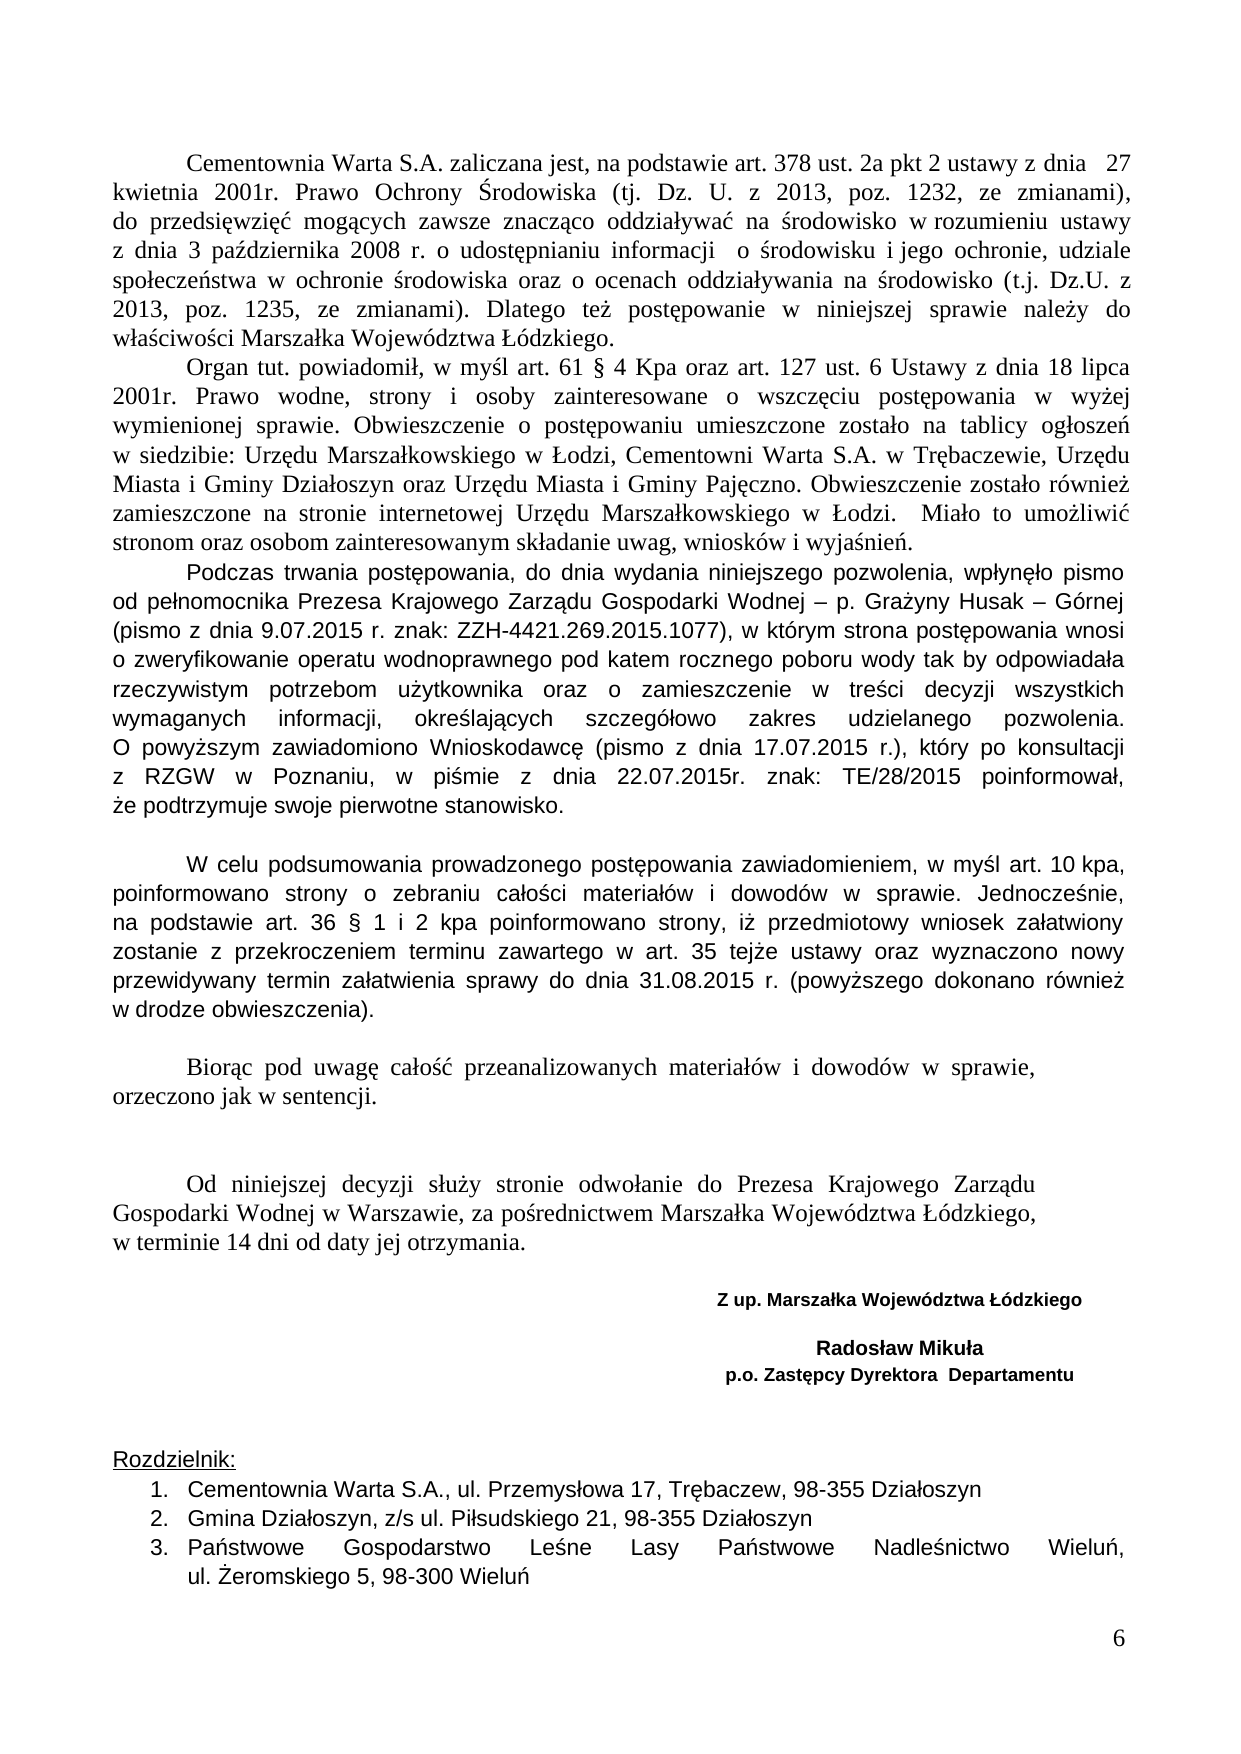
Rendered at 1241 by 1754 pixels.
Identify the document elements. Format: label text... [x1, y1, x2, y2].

text Podczas trwania postępowania, do dnia wydania niniejszego pozwolenia, wpłynęło pismo od pełnomocnika Prezesa Krajowego Zarządu Gospodarki Wodnej – p. Grażyny Husak – Górnej (pismo z dnia 9.07.2015 r. znak: ZZH-4421.269.2015.1077), w którym strona postępowania wnosi o zweryfikowanie operatu wodnoprawnego pod katem rocznego poboru wody tak by odpowiadała rzeczywistym potrzebom użytkownika oraz o zamieszczenie w treści decyzji wszystkich wymaganych informacji, określających szczegółowo zakres udzielanego pozwolenia. O powyższym zawiadomiono Wnioskodawcę (pismo z dnia 17.07.2015 r.), który po konsultacji z RZGW w Poznaniu, w piśmie z dnia 22.07.2015r. znak: TE/28/2015 poinformował, że podtrzymuje swoje pierwotne stanowisko. [112, 556, 1125, 818]
text p.o. Zastępcy Dyrektora Departamentu [112, 1360, 1125, 1385]
list Państwowe Gospodarstwo Leśne Lasy Państwowe Nadleśnictwo Wieluń, ul. Żeromskiego 5, 98-300 Wieluń [150, 1531, 1125, 1589]
text Biorąc pod uwagę całość przeanalizowanych materiałów i dowodów w sprawie, orzeczono jak w sentencji. [112, 1052, 1036, 1110]
list Gmina Działoszyn, z/s ul. Piłsudskiego 21, 98-355 Działoszyn [150, 1502, 1125, 1531]
text Cementownia Warta S.A. zaliczana jest, na podstawie art. 378 ust. 2a pkt 2 ustawy z dnia 27 kwietnia 2001r. Prawo Ochrony Środowiska (tj. Dz. U. z 2013, poz. 1232, ze zmianami), do przedsięwzięć mogących zawsze znacząco oddziaływać na środowisko w rozumieniu ustawy z dnia 3 października 2008 r. o udostępnianiu informacji o środowisku i jego ochronie, udziale społeczeństwa w ochronie środowiska oraz o ocenach oddziaływania na środowisko (t.j. Dz.U. z 2013, poz. 1235, ze zmianami). Dlatego też postępowanie w niniejszej sprawie należy do właściwości Marszałka Województwa Łódzkiego. [112, 148, 1131, 352]
text Rozdzielnik: [112, 1443, 1125, 1473]
text Od niniejszej decyzji służy stronie odwołanie do Prezesa Krajowego Zarządu Gospodarki Wodnej w Warszawie, za pośrednictwem Marszałka Województwa Łódzkiego, w terminie 14 dni od daty jej otrzymania. [112, 1168, 1036, 1256]
list Cementownia Warta S.A., ul. Przemysłowa 17, Trębaczew, 98-355 Działoszyn [150, 1473, 1125, 1502]
text W celu podsumowania prowadzonego postępowania zawiadomieniem, w myśl art. 10 kpa, poinformowano strony o zebraniu całości materiałów i dowodów w sprawie. Jednocześnie, na podstawie art. 36 § 1 i 2 kpa poinformowano strony, iż przedmiotowy wniosek załatwiony zostanie z przekroczeniem terminu zawartego w art. 35 tejże ustawy oraz wyznaczono nowy przewidywany termin załatwienia sprawy do dnia 31.08.2015 r. (powyższego dokonano również w drodze obwieszczenia). [112, 848, 1125, 1023]
text Z up. Marszałka Województwa Łódzkiego [112, 1285, 1125, 1310]
text Radosław Mikuła [112, 1335, 1125, 1360]
text Organ tut. powiadomił, w myśl art. 61 § 4 Kpa oraz art. 127 ust. 6 Ustawy z dnia 18 lipca 2001r. Prawo wodne, strony i osoby zainteresowane o wszczęciu postępowania w wyżej wymienionej sprawie. Obwieszczenie o postępowaniu umieszczone zostało na tablicy ogłoszeń w siedzibie: Urzędu Marszałkowskiego w Łodzi, Cementowni Warta S.A. w Trębaczewie, Urzędu Miasta i Gminy Działoszyn oraz Urzędu Miasta i Gminy Pajęczno. Obwieszczenie zostało również zamieszczone na stronie internetowej Urzędu Marszałkowskiego w Łodzi. Miało to umożliwić stronom oraz osobom zainteresowanym składanie uwag, wniosków i wyjaśnień. [112, 352, 1131, 556]
